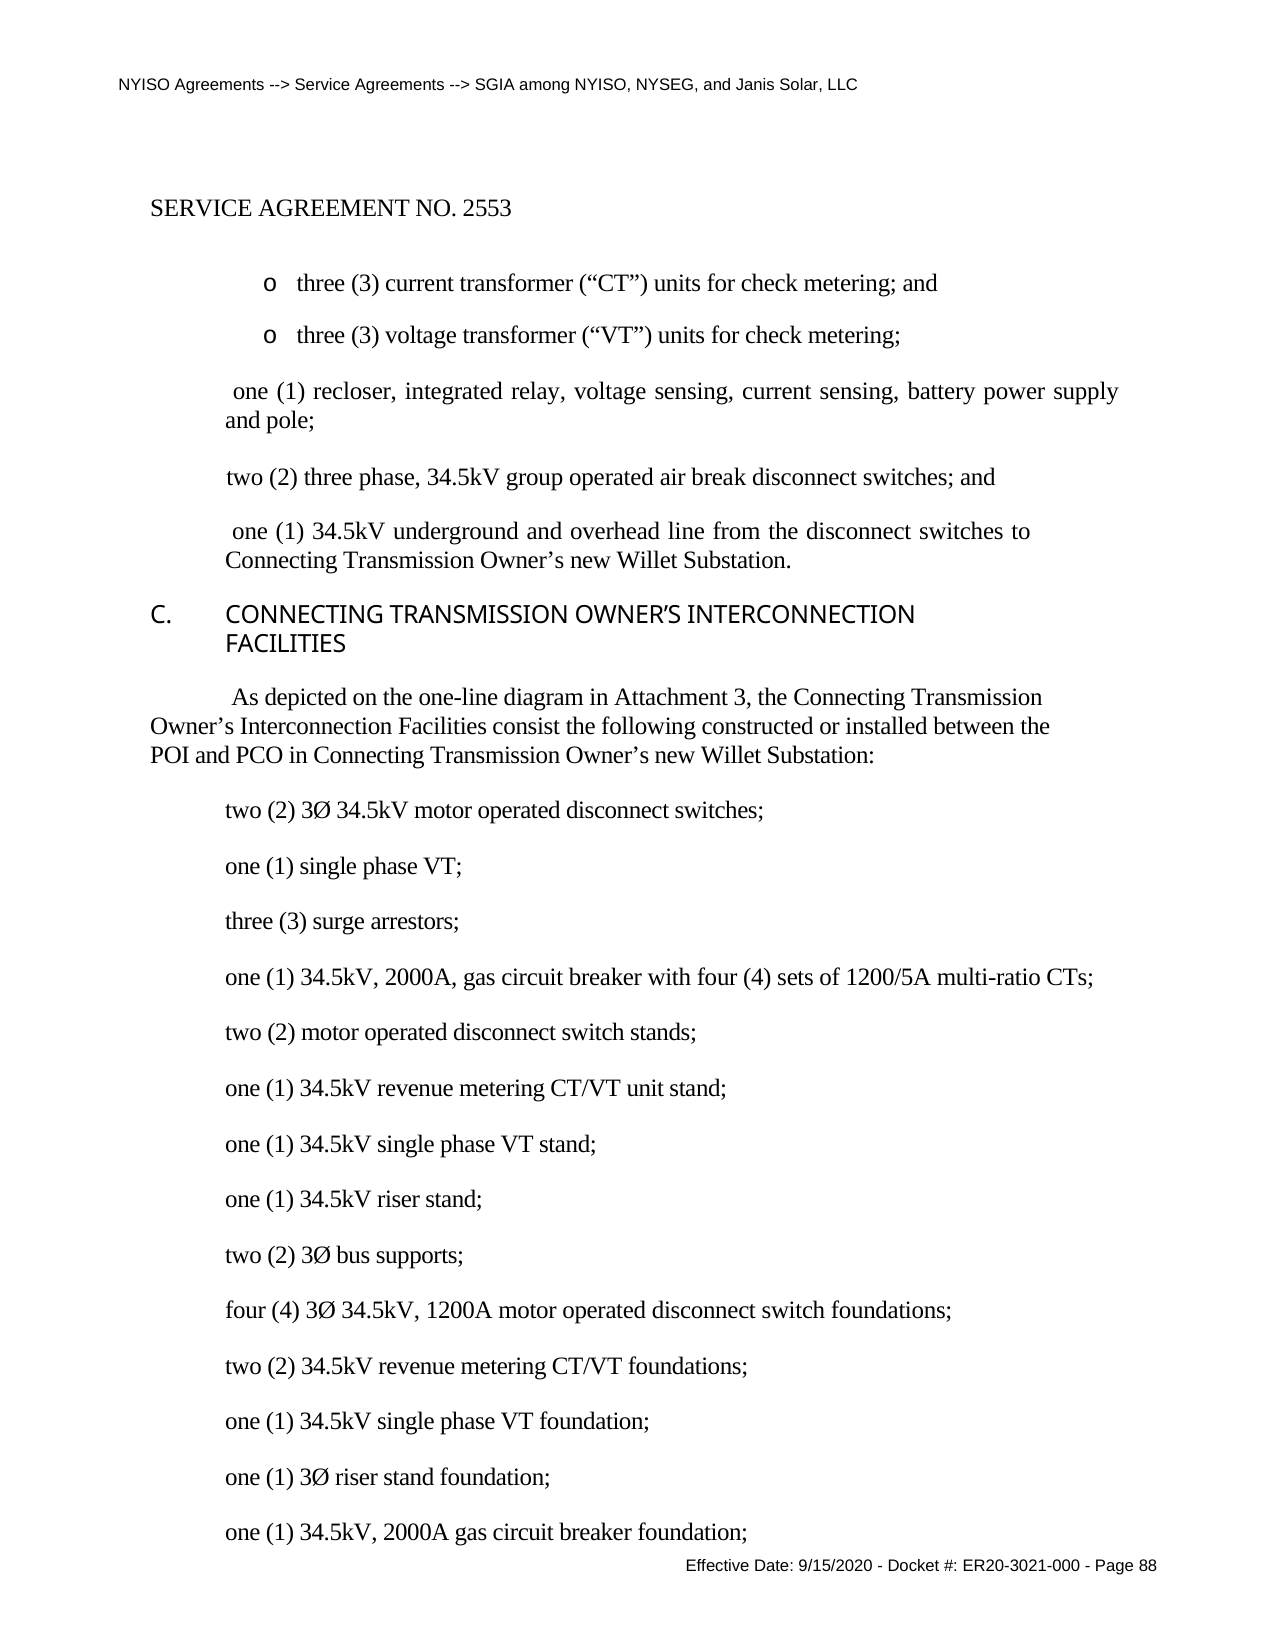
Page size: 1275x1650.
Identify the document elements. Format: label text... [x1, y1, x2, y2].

text  one (1) 34.5kV, 2000A, gas circuit breaker with four (4) sets of 1200/5A multi-ratio CTs; [150, 962, 1275, 991]
text  one (1) single phase VT; [150, 851, 1275, 880]
text  two (2) 34.5kV revenue metering CT/VT foundations; [150, 1351, 1275, 1380]
text As depicted on the one-line diagram in Attachment 3, the Connecting Transmission [150, 683, 1275, 711]
text  three (3) surge arrestors; [150, 907, 1275, 936]
text SERVICE AGREEMENT NO. 2553 [150, 193, 1275, 222]
text  two (2) 3Ø 34.5kV motor operated disconnect switches; [150, 796, 1275, 824]
text  two (2) motor operated disconnect switch stands; [150, 1018, 1275, 1047]
text  one (1) 34.5kV revenue metering CT/VT unit stand; [150, 1073, 1275, 1102]
text  one (1) 34.5kV riser stand; [150, 1184, 1275, 1213]
text POI and PCO in Connecting Transmission Owner’s new Willet Substation: [150, 740, 1275, 769]
text Owner’s Interconnection Facilities consist the following constructed or installed between the [150, 712, 1275, 740]
text o three (3) voltage transformer (“VT”) units for check metering; [262, 320, 1275, 349]
text o three (3) current transformer (“CT”) units for check metering; and [262, 268, 1275, 297]
text  one (1) recloser, integrated relay, voltage sensing, current sensing, battery power supply and pole; [187, 376, 1127, 434]
text C. CONNECTING TRANSMISSION OWNER’S INTERCONNECTION [150, 601, 1275, 629]
text  one (1) 34.5kV single phase VT stand; [150, 1129, 1275, 1158]
text FACILITIES [150, 629, 1275, 658]
text  one (1) 34.5kV single phase VT foundation; [150, 1407, 1275, 1436]
text  one (1) 34.5kV, 2000A gas circuit breaker foundation; [150, 1518, 1275, 1547]
text  one (1) 34.5kV underground and overhead line from the disconnect switches to Connecting Transmission Owner’s new Willet Substation. [187, 516, 1039, 574]
text  two (2) three phase, 34.5kV group operated air break disconnect switches; and [187, 462, 1275, 491]
text  four (4) 3Ø 34.5kV, 1200A motor operated disconnect switch foundations; [150, 1296, 1275, 1324]
text  one (1) 3Ø riser stand foundation; [150, 1462, 1275, 1491]
text  two (2) 3Ø bus supports; [150, 1240, 1275, 1269]
